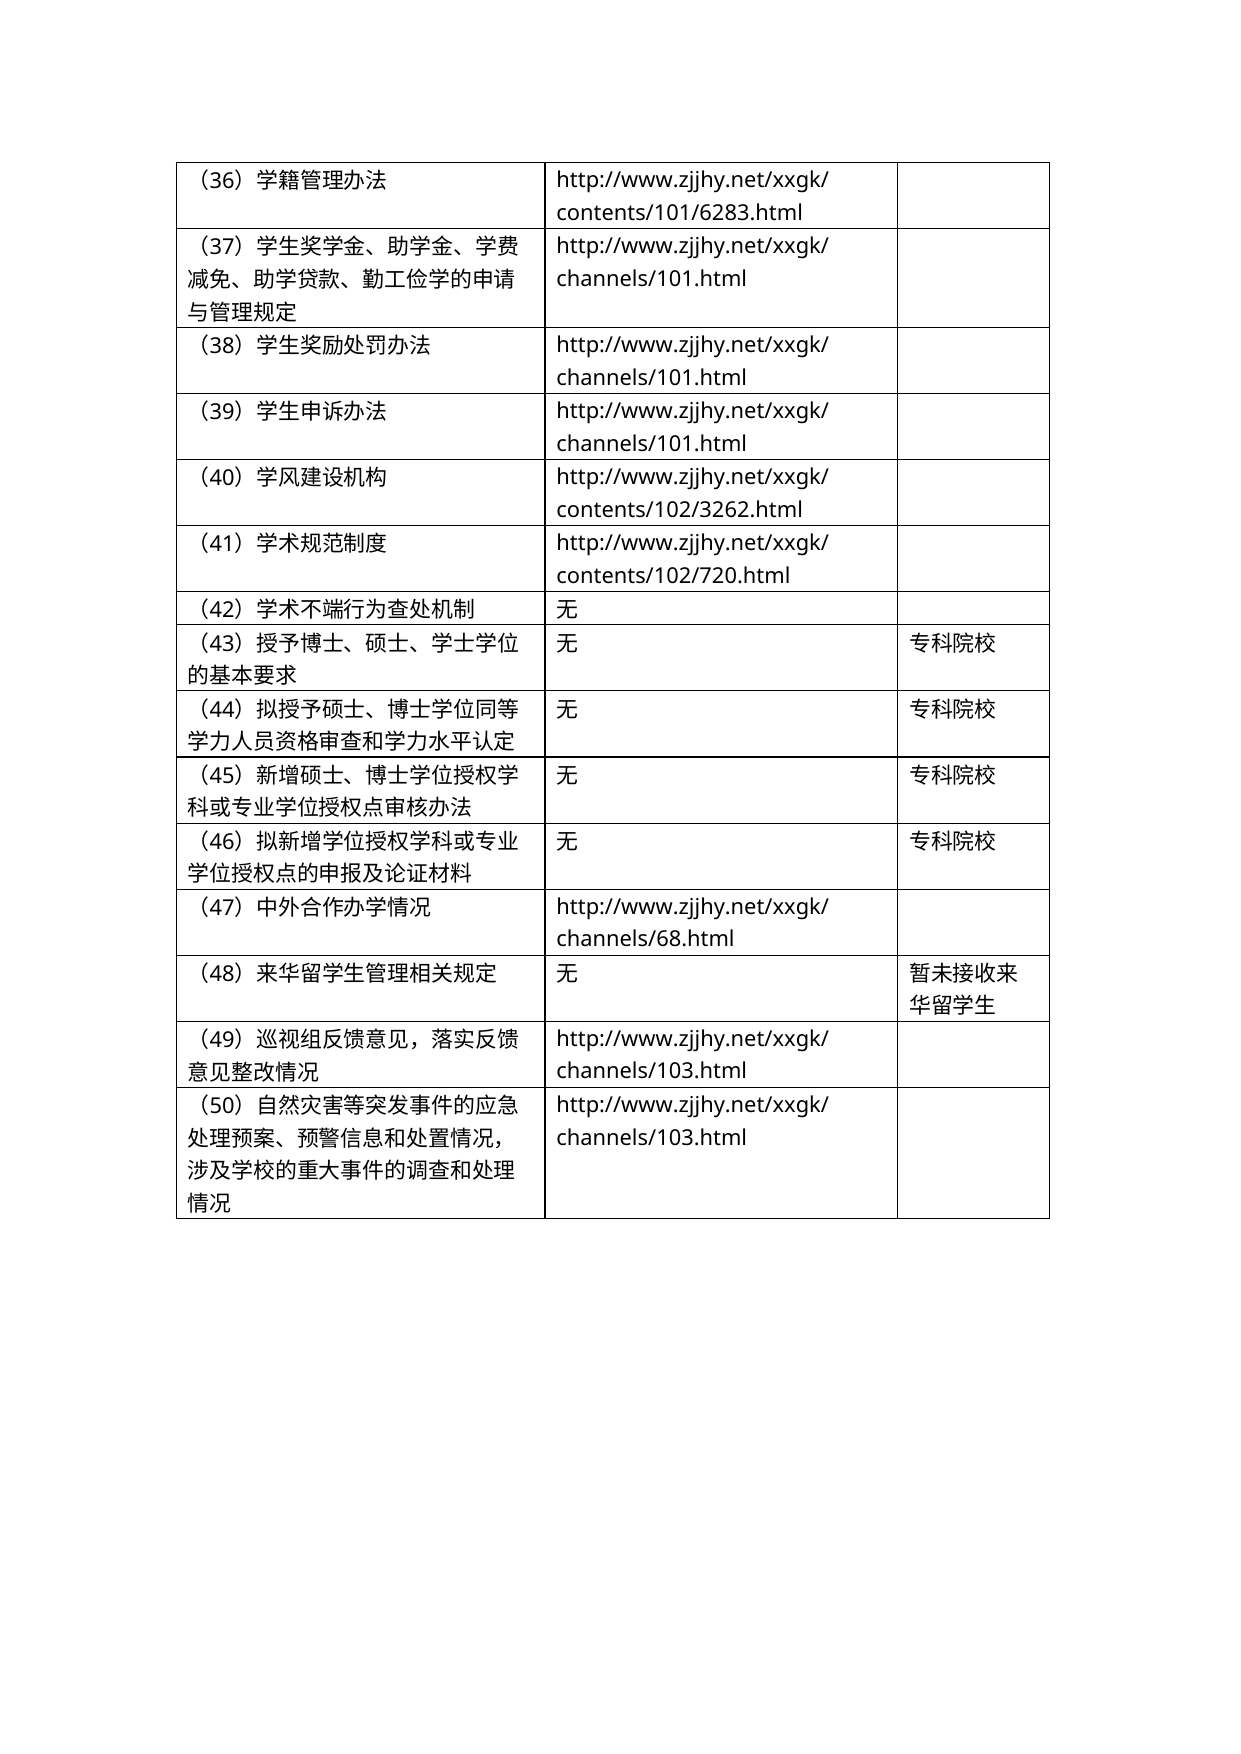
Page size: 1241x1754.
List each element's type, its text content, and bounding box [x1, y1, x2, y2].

table_cell [898, 890, 1049, 954]
table_cell [898, 163, 1049, 228]
table_cell [898, 1088, 1049, 1218]
table_cell 无 [546, 956, 897, 1021]
table_cell （44）拟授予硕士、博士学位同等学力人员资格审查和学力水平认定 [177, 691, 544, 756]
table_cell [898, 1022, 1049, 1087]
table_cell （50）自然灾害等突发事件的应急处理预案、预警信息和处置情况，涉及学校的重大事件的调查和处理情况 [177, 1088, 544, 1218]
table_cell 专科院校 [898, 625, 1049, 690]
table_cell http://www.zjjhy.net/xxgk/channels/103.html [546, 1088, 897, 1218]
table_cell （41）学术规范制度 [177, 526, 544, 591]
table_cell 无 [546, 691, 897, 756]
table_cell [898, 229, 1049, 327]
table_cell （47）中外合作办学情况 [177, 890, 544, 954]
table_cell （49）巡视组反馈意见，落实反馈意见整改情况 [177, 1022, 544, 1087]
table_cell （38）学生奖励处罚办法 [177, 328, 544, 393]
table_cell （45）新增硕士、博士学位授权学科或专业学位授权点审核办法 [177, 758, 544, 822]
table_cell http://www.zjjhy.net/xxgk/channels/101.html [546, 394, 897, 459]
table_cell http://www.zjjhy.net/xxgk/contents/102/3262.html [546, 460, 897, 525]
table_cell （40）学风建设机构 [177, 460, 544, 525]
table_cell 无 [546, 758, 897, 822]
table_cell http://www.zjjhy.net/xxgk/channels/101.html [546, 229, 897, 327]
table_cell 专科院校 [898, 758, 1049, 822]
table_cell 无 [546, 824, 897, 888]
table_cell （42）学术不端行为查处机制 [177, 592, 544, 624]
table_cell http://www.zjjhy.net/xxgk/contents/102/720.html [546, 526, 897, 591]
table_cell 专科院校 [898, 691, 1049, 756]
table_cell （37）学生奖学金、助学金、学费减免、助学贷款、勤工俭学的申请与管理规定 [177, 229, 544, 327]
table_cell （48）来华留学生管理相关规定 [177, 956, 544, 1021]
table_cell [898, 394, 1049, 459]
table_cell http://www.zjjhy.net/xxgk/channels/103.html [546, 1022, 897, 1087]
table_cell （43）授予博士、硕士、学士学位的基本要求 [177, 625, 544, 690]
table_cell http://www.zjjhy.net/xxgk/contents/101/6283.html [546, 163, 897, 228]
table_cell 专科院校 [898, 824, 1049, 888]
table_cell [898, 328, 1049, 393]
table_cell http://www.zjjhy.net/xxgk/channels/68.html [546, 890, 897, 954]
table_cell [898, 592, 1049, 624]
table_cell [898, 526, 1049, 591]
table_cell （39）学生申诉办法 [177, 394, 544, 459]
table_cell http://www.zjjhy.net/xxgk/channels/101.html [546, 328, 897, 393]
table_cell 无 [546, 625, 897, 690]
table_cell （36）学籍管理办法 [177, 163, 544, 228]
table_cell 无 [546, 592, 897, 624]
table_cell 暂未接收来华留学生 [898, 956, 1049, 1021]
table_cell [898, 460, 1049, 525]
table_cell （46）拟新增学位授权学科或专业学位授权点的申报及论证材料 [177, 824, 544, 888]
